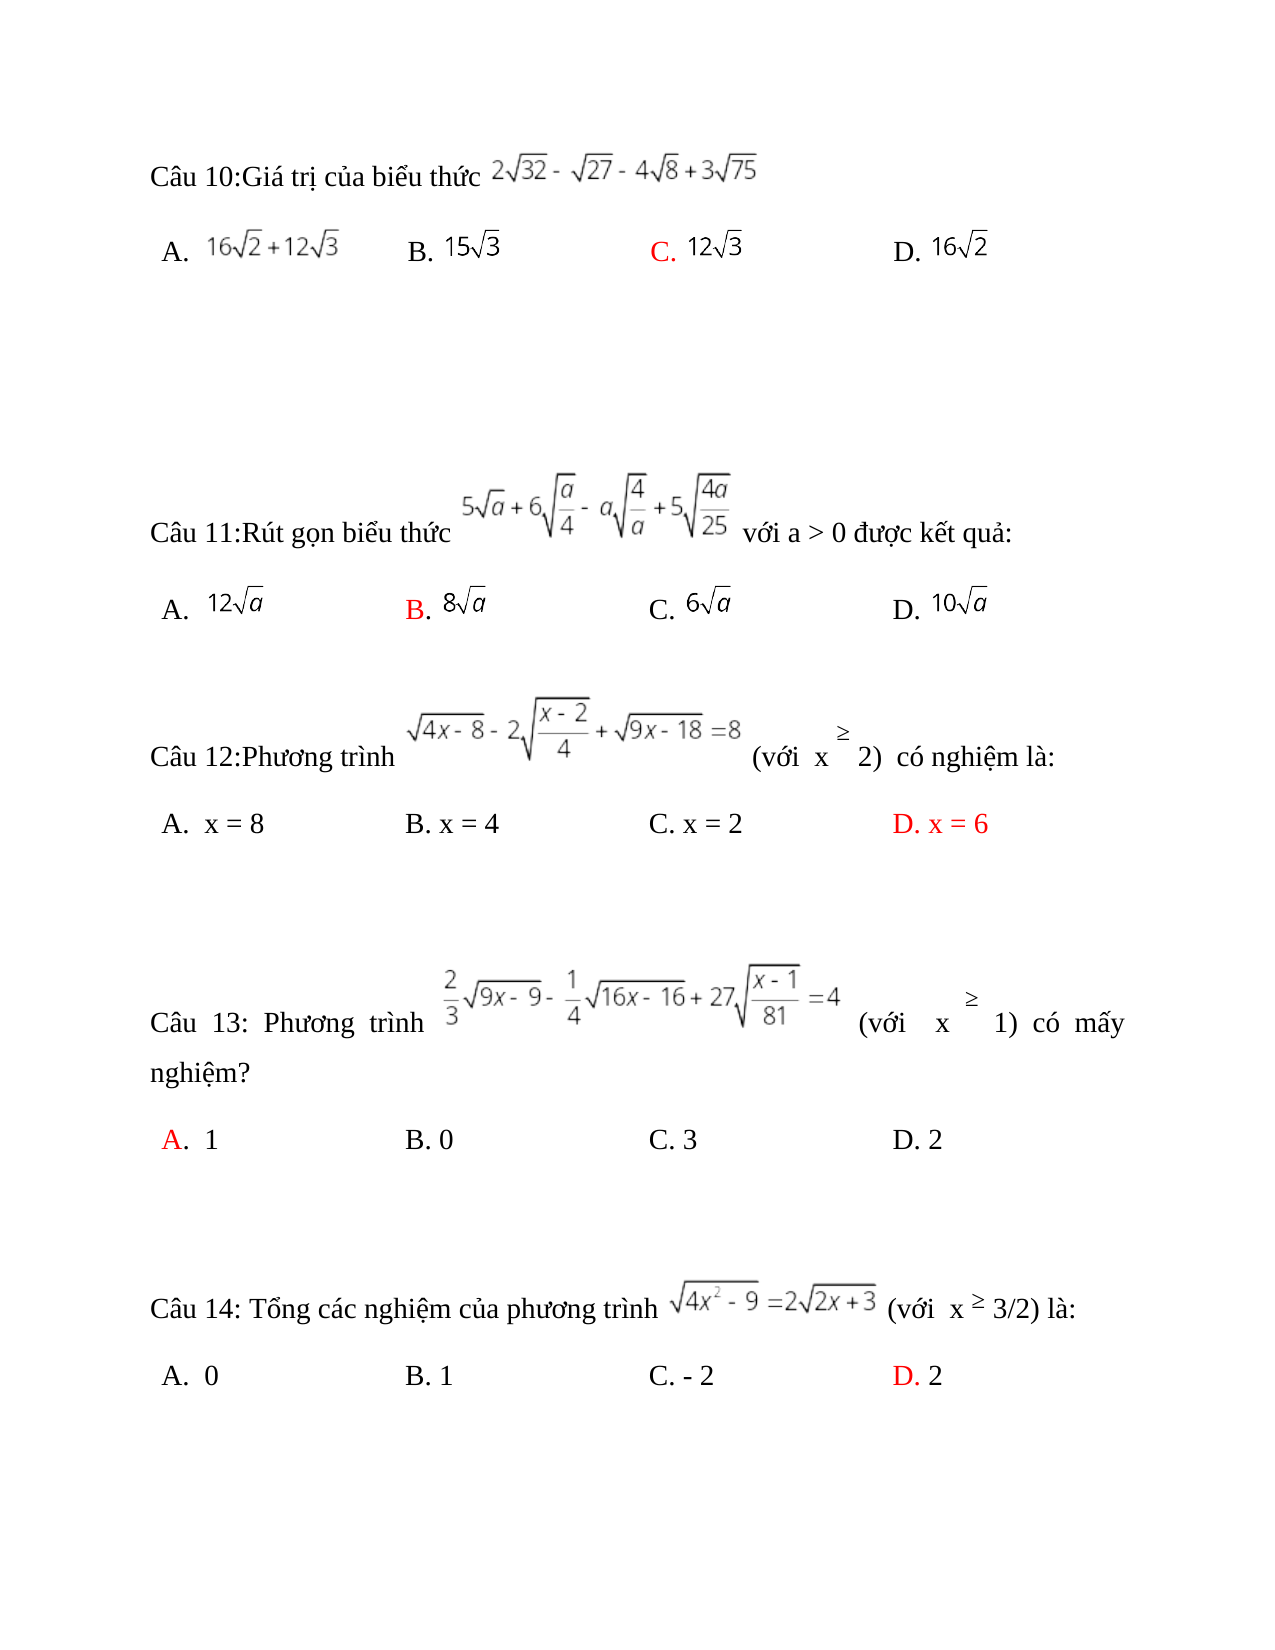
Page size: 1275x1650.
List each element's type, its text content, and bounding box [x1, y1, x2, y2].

table_header C. x = 2 [638, 806, 881, 839]
table_header A. [150, 226, 396, 268]
table_header B. x = 4 [394, 806, 637, 839]
table_header D. [882, 226, 1125, 268]
table_header C. - 2 [638, 1358, 881, 1391]
text Câu 11:Rút gọn biểu thức với a > 0 được kết quả: [150, 469, 1125, 548]
text Câu 13: Phương trình (với x 1) có mấy nghiệm? [150, 959, 1125, 1089]
table_header D. 2 [881, 1358, 1125, 1391]
text Câu 12:Phương trình (với x 2) có nghiệm là: [150, 693, 1125, 772]
table_header B. 1 [394, 1358, 637, 1391]
table_header A. 1 [150, 1123, 394, 1156]
text Câu 10:Giá trị của biểu thức [150, 150, 1125, 192]
table_header B. 0 [394, 1123, 637, 1156]
table_header C. [639, 226, 882, 268]
table_header D. 2 [881, 1123, 1125, 1156]
table_header D. x = 6 [881, 806, 1125, 839]
table_header A. x = 8 [150, 806, 394, 839]
table_header B. [394, 582, 637, 626]
table_header A. [150, 582, 394, 626]
table_header C. 3 [638, 1123, 881, 1156]
text Câu 14: Tổng các nghiệm của phương trình (với x 3/2) là: [150, 1276, 1125, 1324]
table_header B. [396, 226, 639, 268]
table_header D. [881, 582, 1125, 626]
table_header C. [638, 582, 881, 626]
table_header A. 0 [150, 1358, 394, 1391]
